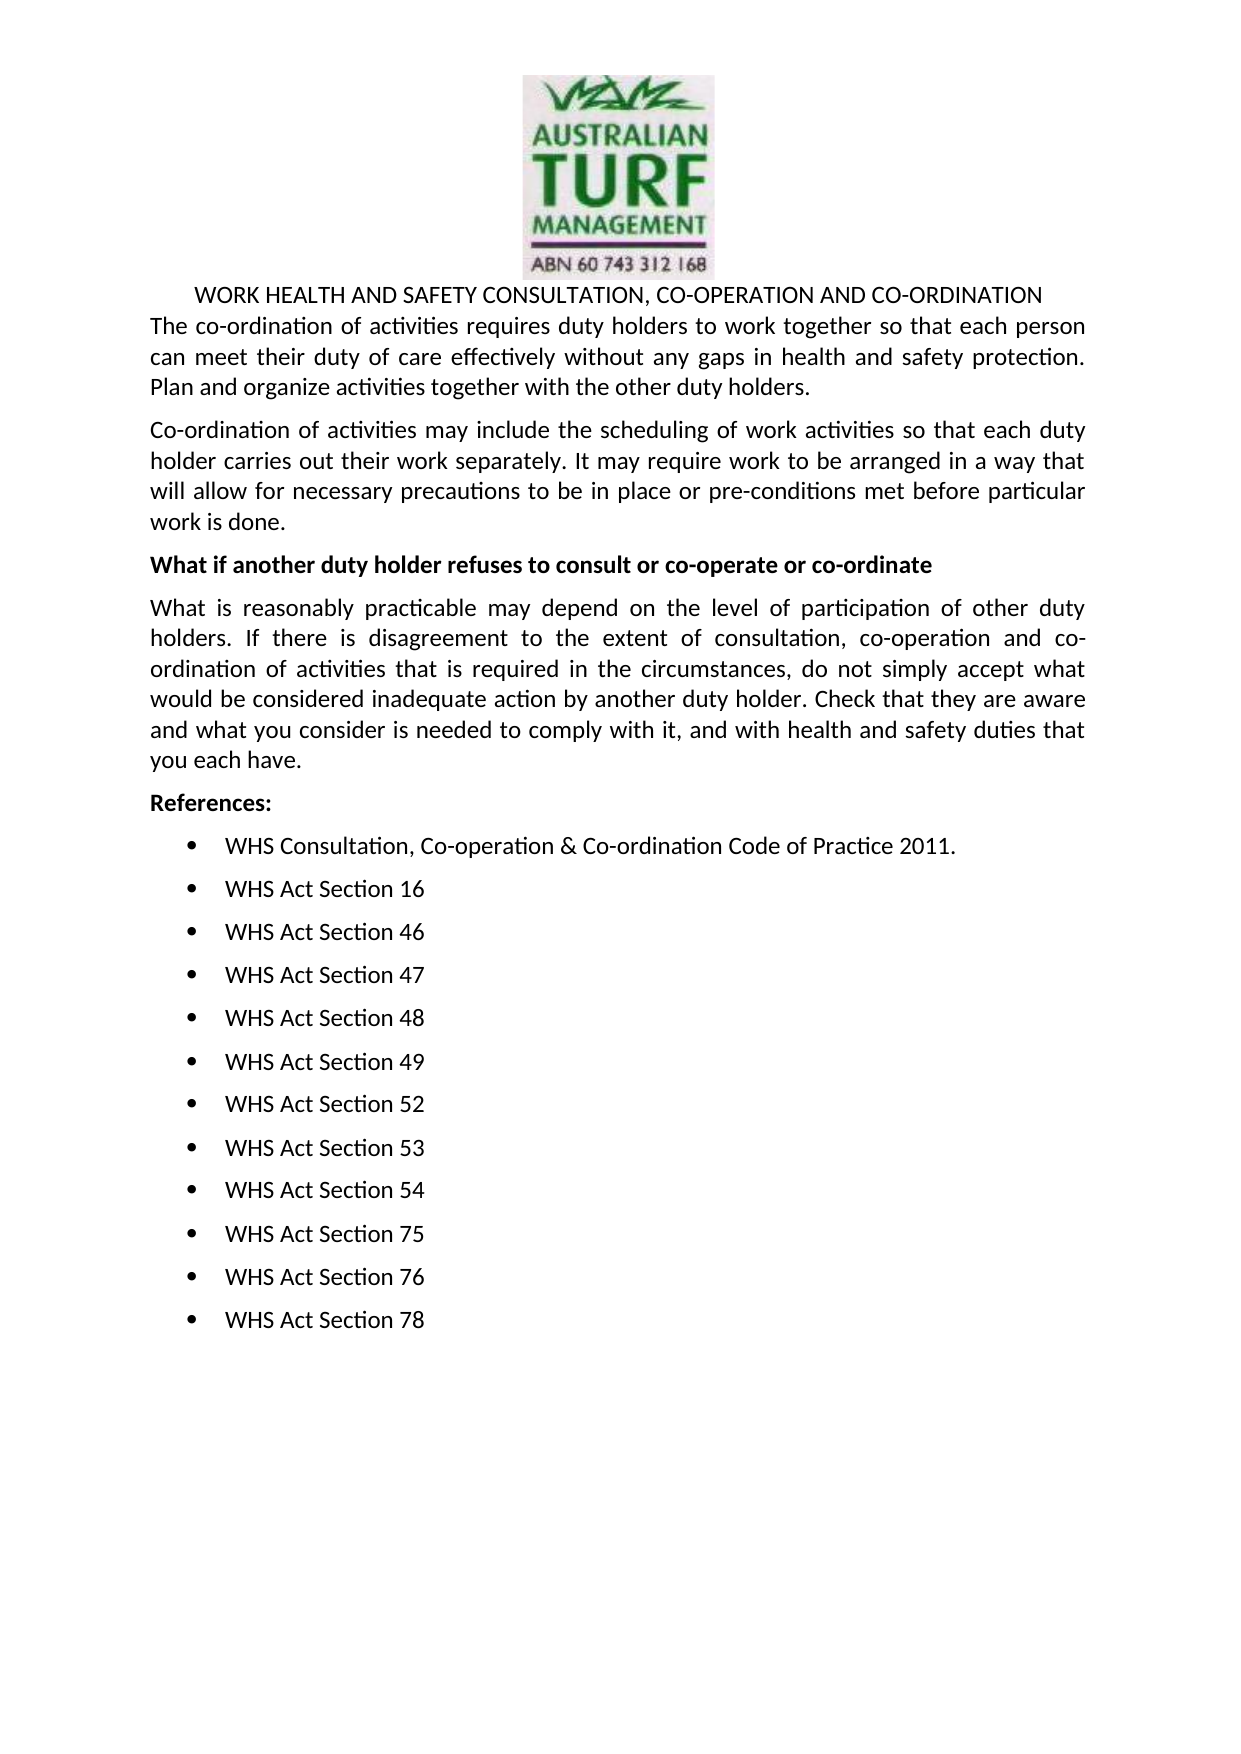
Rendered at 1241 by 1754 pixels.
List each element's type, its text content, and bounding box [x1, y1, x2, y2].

list WHS Act Section 53 [187, 1132, 1087, 1162]
list WHS Act Section 49 [187, 1046, 1087, 1076]
list WHS Act Section 78 [187, 1304, 1087, 1334]
text What if another duty holder refuses to consult or co-operate or co-ordinate [150, 549, 1087, 579]
list WHS Act Section 52 [187, 1089, 1087, 1119]
list WHS Act Section 46 [187, 917, 1087, 947]
text The co-ordination of activities requires duty holders to work together so that each person can meet their duty of care effectively without any gaps in health and safety protection. Plan and organize activities together with the other duty holders. [150, 310, 1087, 402]
picture [522, 75, 715, 280]
list WHS Act Section 75 [187, 1218, 1087, 1248]
list WHS Act Section 48 [187, 1003, 1087, 1033]
text What is reasonably practicable may depend on the level of participation of other duty holders. If there is disagreement to the extent of consultation, co-operation and co-ordination of activities that is required in the circumstances, do not simply accept what would be considered inadequate action by another duty holder. Check that they are aware and what you consider is needed to comply with it, and with health and safety duties that you each have. [150, 592, 1087, 775]
list WHS Consultation, Co-operation & Co-ordination Code of Practice 2011. [187, 831, 1087, 861]
list WHS Act Section 16 [187, 873, 1087, 904]
list WHS Act Section 76 [187, 1261, 1087, 1291]
text References: [150, 787, 1087, 818]
list WHS Act Section 47 [187, 959, 1087, 990]
list WHS Act Section 54 [187, 1175, 1087, 1205]
text Co-ordination of activities may include the scheduling of work activities so that each duty holder carries out their work separately. It may require work to be arranged in a way that will allow for necessary precautions to be in place or pre-conditions met before particular work is done. [150, 414, 1087, 536]
